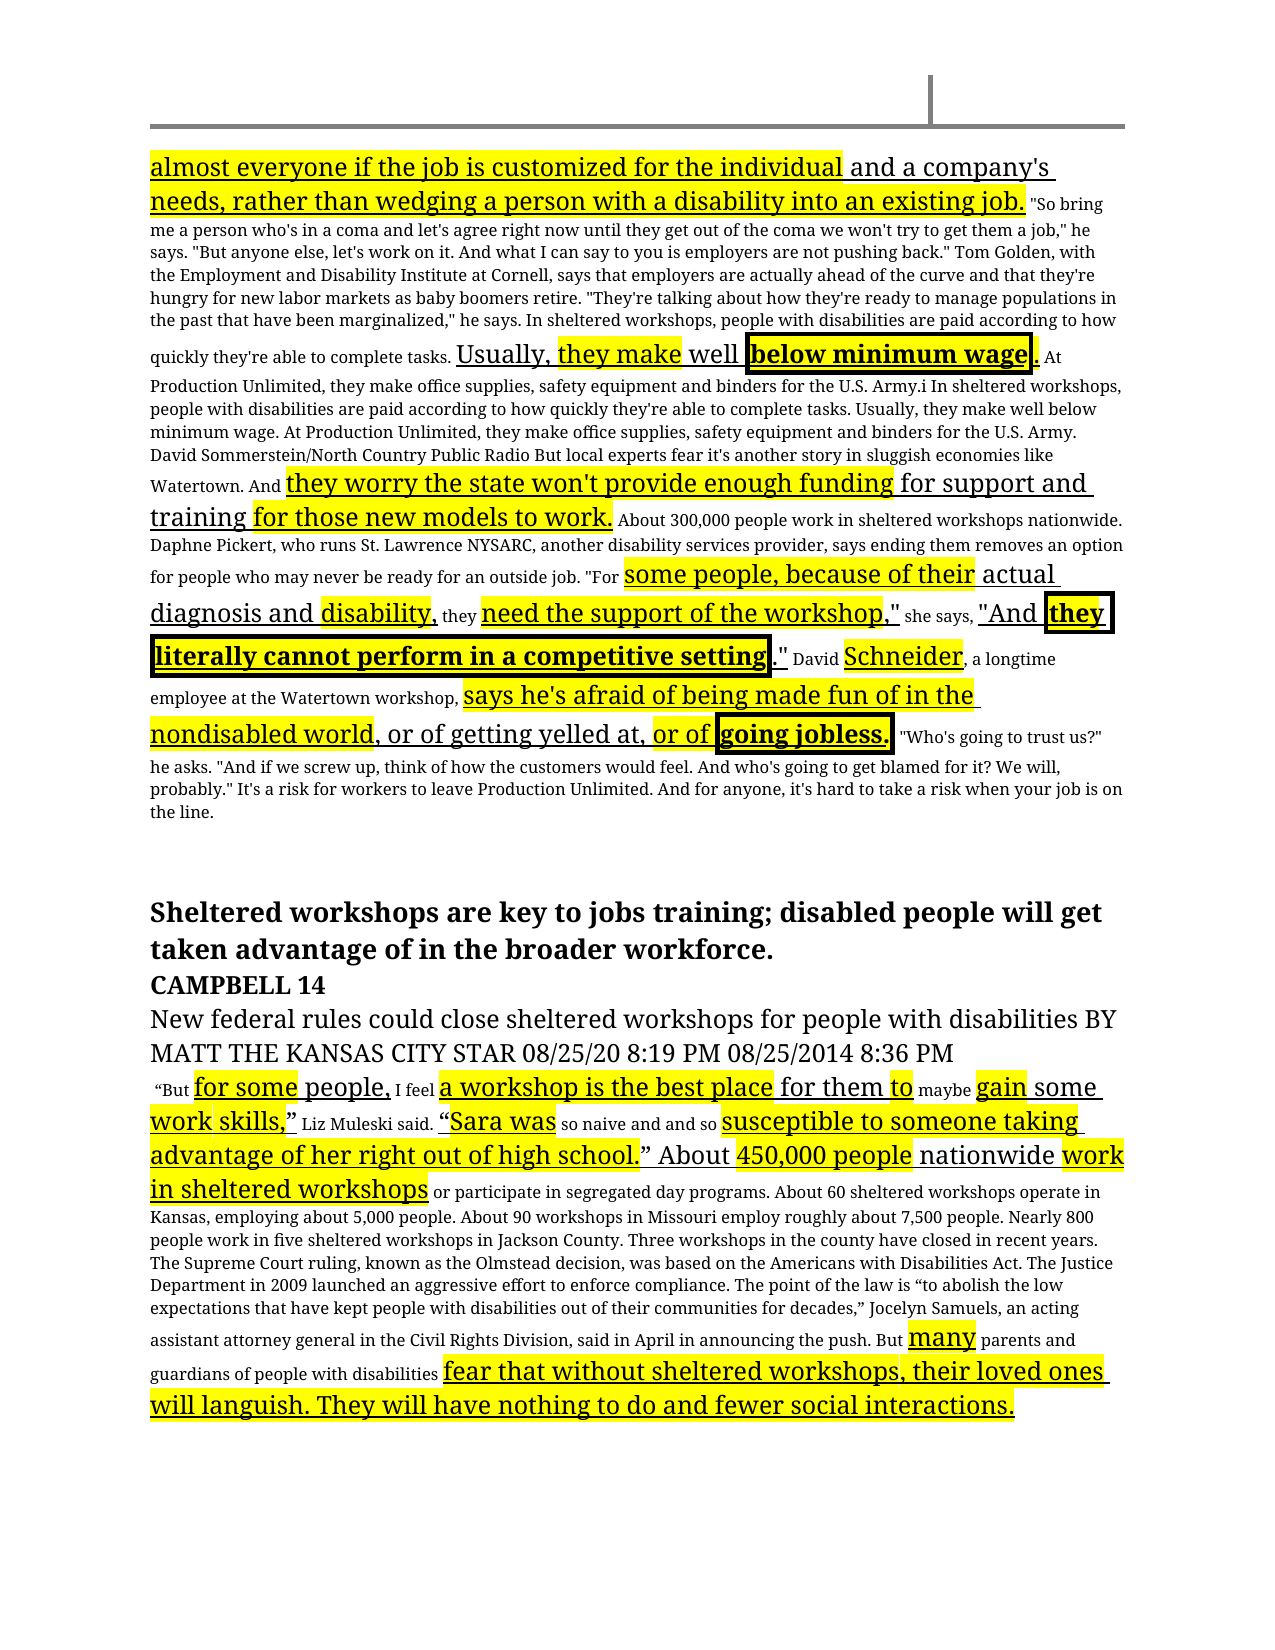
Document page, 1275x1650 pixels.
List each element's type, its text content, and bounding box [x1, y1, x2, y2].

text Sheltered workshops are key to jobs training; disabled people will get taken advantage of in the broader workforce. [150, 894, 1125, 967]
text “But for some people, I feel a workshop is the best place for them to maybe gain some work skills,” Liz Muleski said. “Sara was so naive and and so susceptible to someone taking advantage of her right out of high school.” About 450,000 people nationwide work in sheltered workshops or participate in segregated day programs. About 60 sheltered workshops operate in Kansas, employing about 5,000 people. About 90 workshops in Missouri employ roughly about 7,500 people. Nearly 800 people work in five sheltered workshops in Jackson County. Three workshops in the county have closed in recent years. The Supreme Court ruling, known as the Olmstead decision, was based on the Americans with Disabilities Act. The Justice Department in 2009 launched an aggressive effort to enforce compliance. The point of the law is “to abolish the low expectations that have kept people with disabilities out of their communities for decades,” Jocelyn Samuels, an acting assistant attorney general in the Civil Rights Division, said in April in announcing the push. But many parents and guardians of people with disabilities fear that without sheltered workshops, their loved ones will languish. They will have nothing to do and fewer social interactions. [150, 1070, 1125, 1422]
text CAMPBELL 14 [150, 967, 1125, 1002]
text New federal rules could close sheltered workshops for people with disabilities BY MATT THE KANSAS CITY STAR 08/25/20 8:19 PM 08/25/2014 8:36 PM [150, 1002, 1125, 1070]
